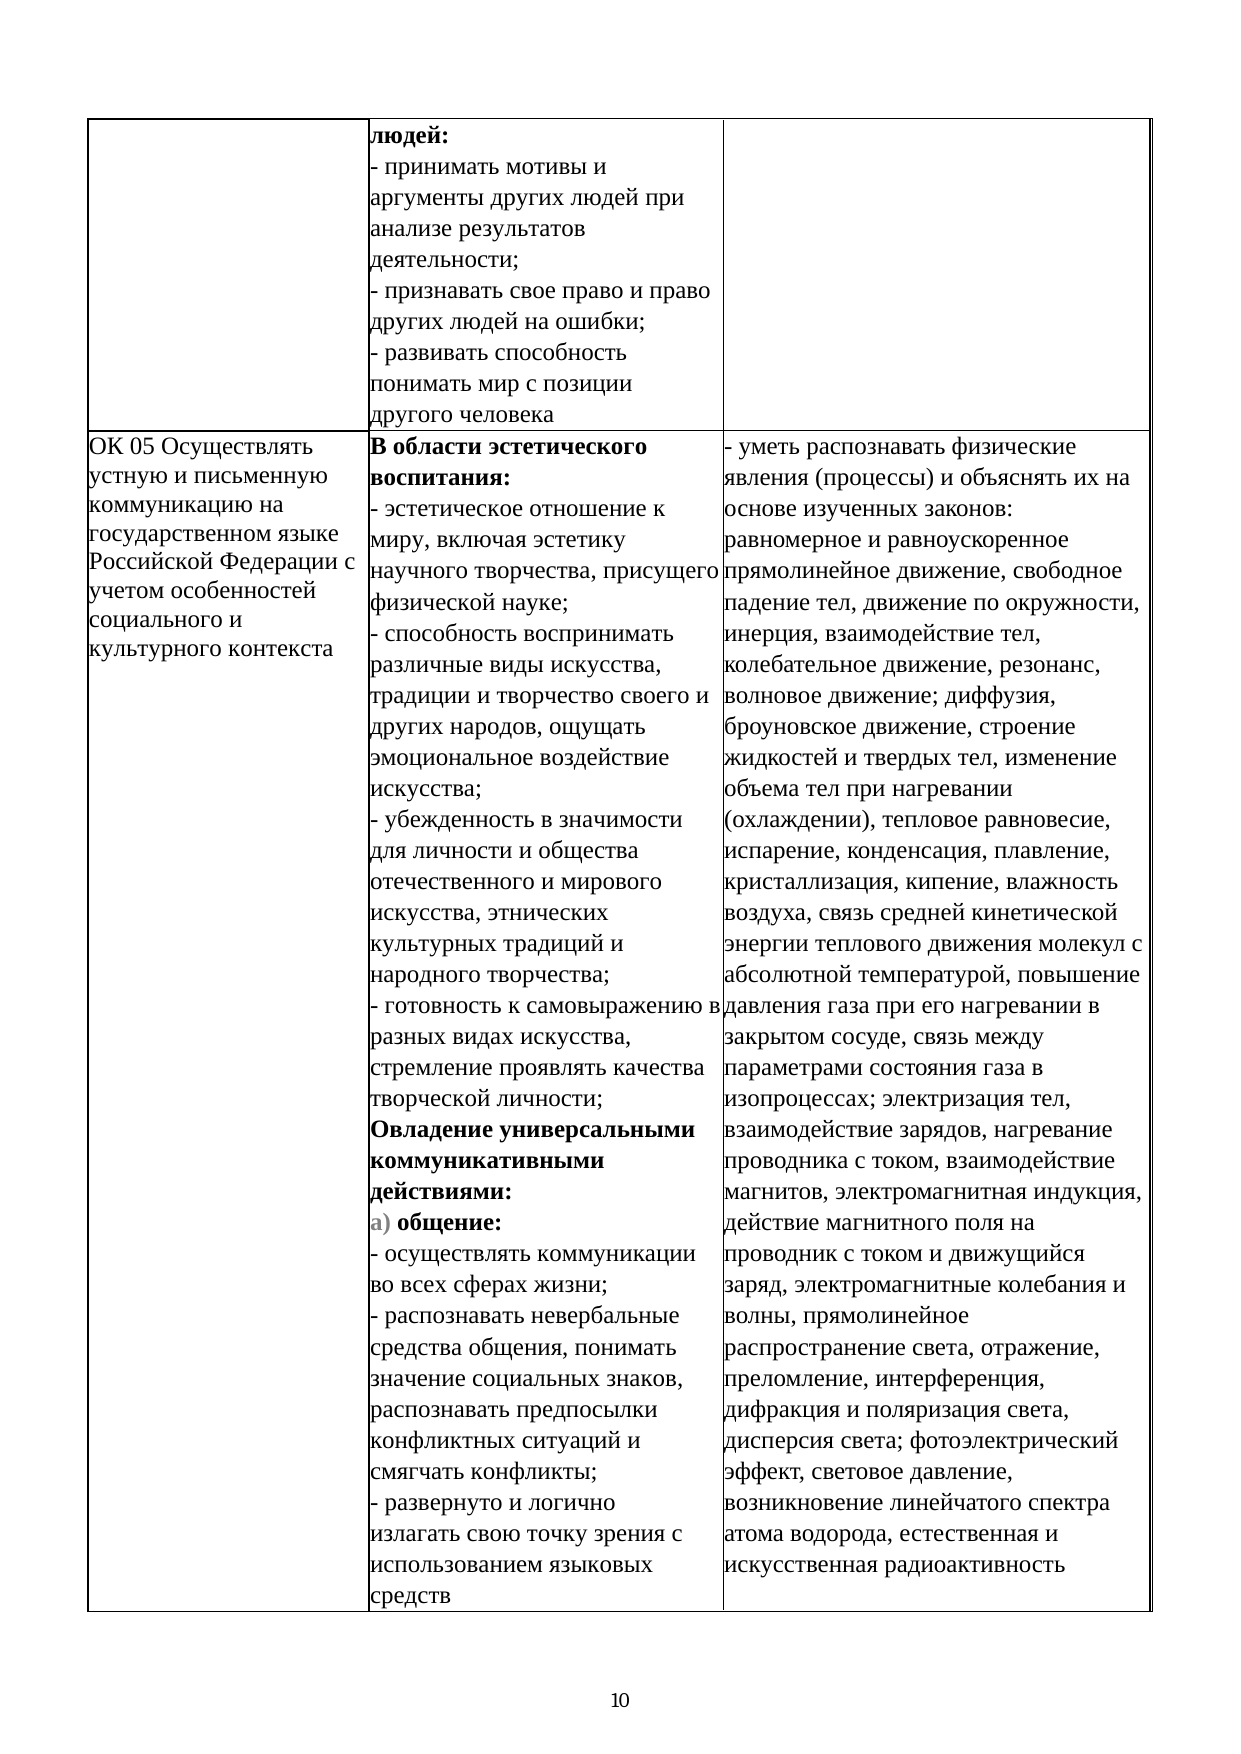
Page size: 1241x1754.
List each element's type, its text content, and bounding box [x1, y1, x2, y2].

table_cell В области эстетического воспитания: - эстетическое отношение к миру, включая эстетику научного творчества, присущего физической науке; - способность воспринимать различные виды искусства, традиции и творчество своего и других народов, ощущать эмоциональное воздействие искусства; - убежденность в значимости для личности и общества отечественного и мирового искусства, этнических культурных традиций и народного творчества; - готовность к самовыражению в разных видах искусства, стремление проявлять качества творческой личности; Овладение универсальными коммуникативными действиями: а) общение: - осуществлять коммуникации во всех сферах жизни; - распознавать невербальные средства общения, понимать значение социальных знаков, распознавать предпосылки конфликтных ситуаций и смягчать конфликты; - развернуто и логично излагать свою точку зрения с использованием языковых средств [370, 431, 723, 1611]
table_cell - уметь распознавать физические явления (процессы) и объяснять их на основе изученных законов: равномерное и равноускоренное прямолинейное движение, свободное падение тел, движение по окружности, инерция, взаимодействие тел, колебательное движение, резонанс, волновое движение; диффузия, броуновское движение, строение жидкостей и твердых тел, изменение объема тел при нагревании (охлаждении), тепловое равновесие, испарение, конденсация, плавление, кристаллизация, кипение, влажность воздуха, связь средней кинетической энергии теплового движения молекул с абсолютной температурой, повышение давления газа при его нагревании в закрытом сосуде, связь между параметрами состояния газа в изопроцессах; электризация тел, взаимодействие зарядов, нагревание проводника с током, взаимодействие магнитов, электромагнитная индукция, действие магнитного поля на проводник с током и движущийся заряд, электромагнитные колебания и волны, прямолинейное распространение света, отражение, преломление, интерференция, дифракция и поляризация света, дисперсия света; фотоэлектрический эффект, световое давление, возникновение линейчатого спектра атома водорода, естественная и искусственная радиоактивность [723, 431, 1149, 1611]
table_cell ОК 05 Осуществлять устную и письменную коммуникацию на государственном языке Российской Федерации с учетом особенностей социального и культурного контекста [89, 432, 368, 1611]
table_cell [370, 119, 723, 430]
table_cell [89, 120, 368, 430]
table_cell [724, 119, 1149, 430]
